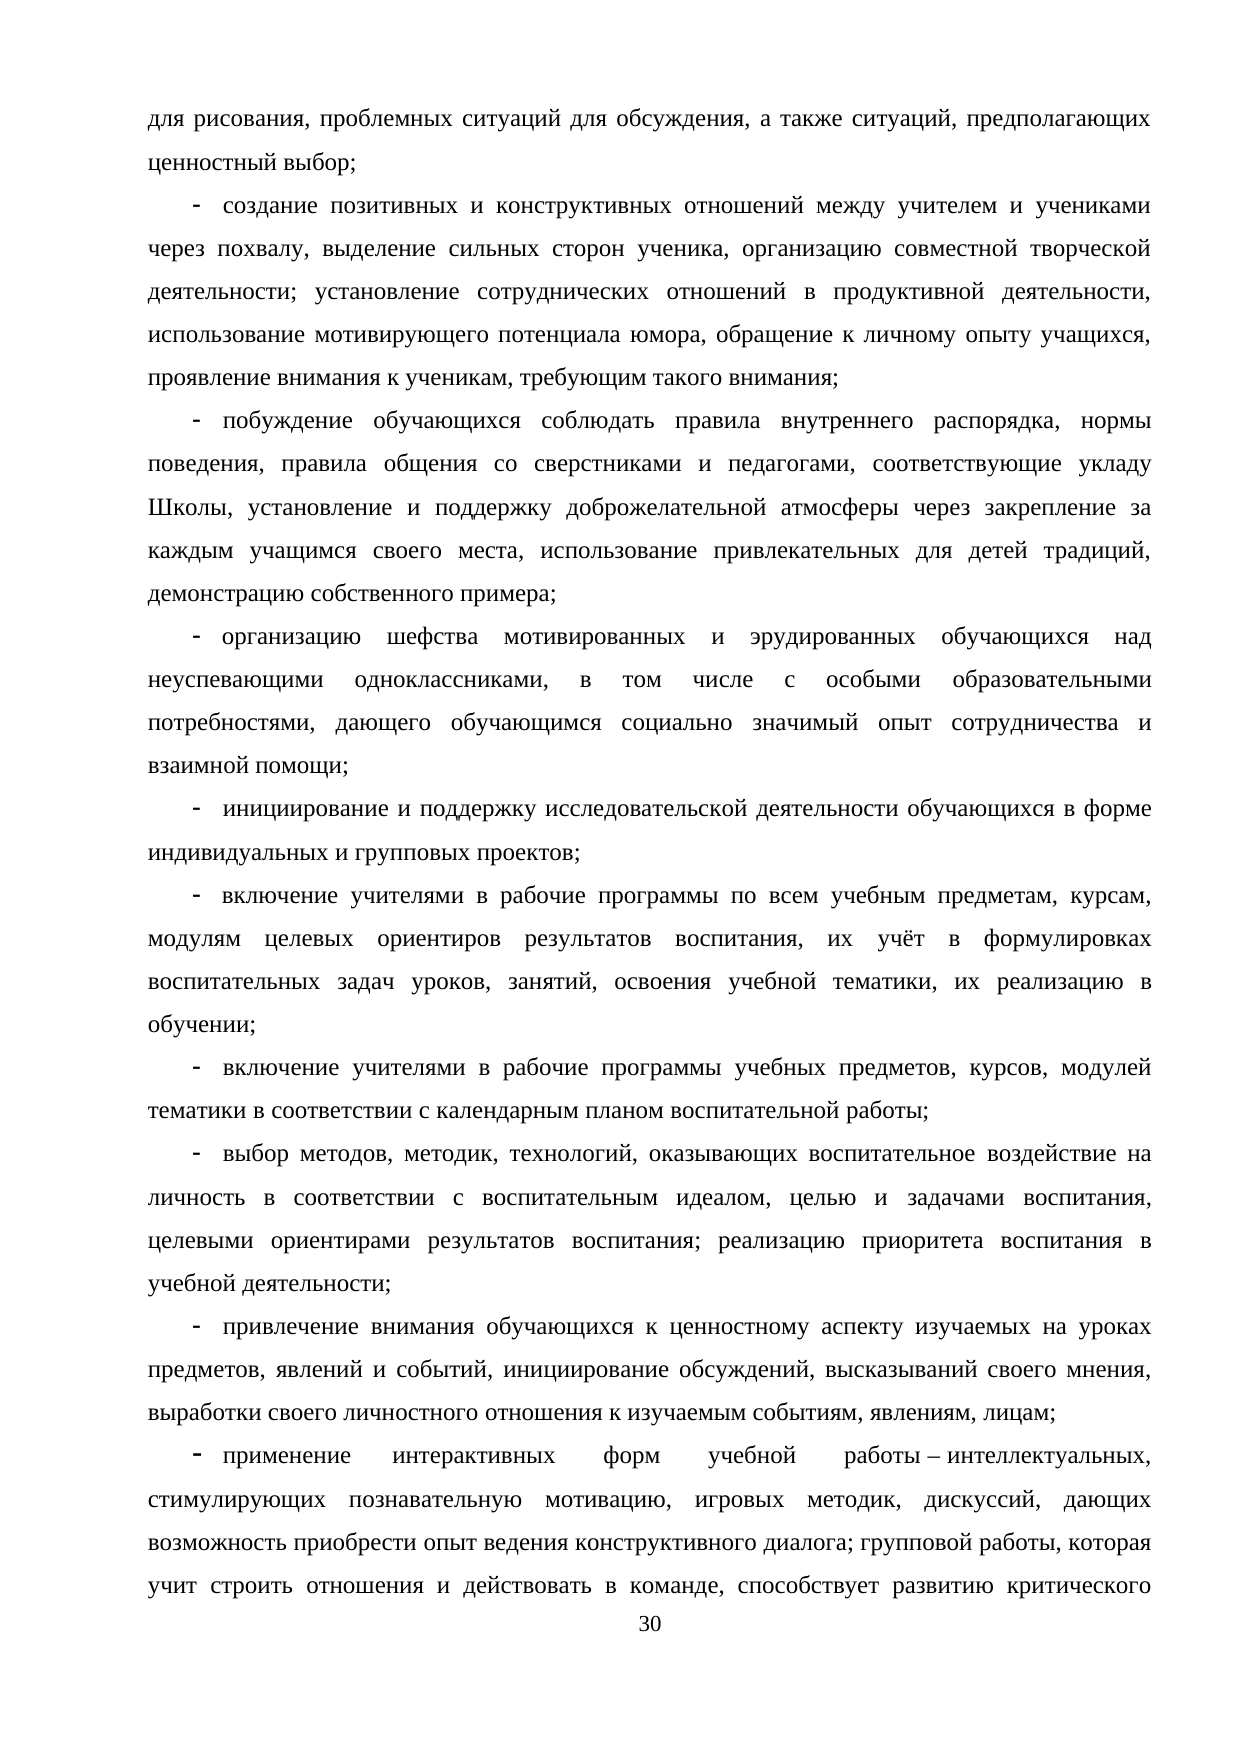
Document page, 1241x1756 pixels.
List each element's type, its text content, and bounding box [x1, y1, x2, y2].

list включение учителями в рабочие программы учебных предметов, курсов, модулей тематики в соответствии с календарным планом воспитательной работы; [148, 1052, 1152, 1124]
list привлечение внимания обучающихся к ценностному аспекту изучаемых на уроках предметов, явлений и событий, инициирование обсуждений, высказываний своего мнения, выработки своего личностного отношения к изучаемым событиям, явлениям, лицам; [148, 1311, 1152, 1426]
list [148, 103, 1152, 175]
list инициирование и поддержку исследовательской деятельности обучающихся в форме индивидуальных и групповых проектов; [148, 793, 1152, 865]
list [148, 1440, 1152, 1599]
list организацию шефства мотивированных и эрудированных обучающихся над неуспевающими одноклассниками, в том числе с особыми образовательными потребностями, дающего обучающимся социально значимый опыт сотрудничества и взаимной помощи; [148, 621, 1152, 779]
list выбор методов, методик, технологий, оказывающих воспитательное воздействие на личность в соответствии с воспитательным идеалом, целью и задачами воспитания, целевыми ориентирами результатов воспитания; реализацию приоритета воспитания в учебной деятельности; [148, 1138, 1152, 1297]
list включение учителями в рабочие программы по всем учебным предметам, курсам, модулям целевых ориентиров результатов воспитания, их учёт в формулировках воспитательных задач уроков, занятий, освоения учебной тематики, их реализацию в обучении; [148, 880, 1152, 1038]
list создание позитивных и конструктивных отношений между учителем и учениками через похвалу, выделение сильных сторон ученика, организацию совместной творческой деятельности; установление сотруднических отношений в продуктивной деятельности, использование мотивирующего потенциала юмора, обращение к личному опыту учащихся, проявление внимания к ученикам, требующим такого внимания; [148, 190, 1152, 391]
list побуждение обучающихся соблюдать правила внутреннего распорядка, нормы поведения, правила общения со сверстниками и педагогами, соответствующие укладу Школы, установление и поддержку доброжелательной атмосферы через закрепление за каждым учащимся своего места, использование привлекательных для детей традиций, демонстрацию собственного примера; [148, 405, 1152, 607]
